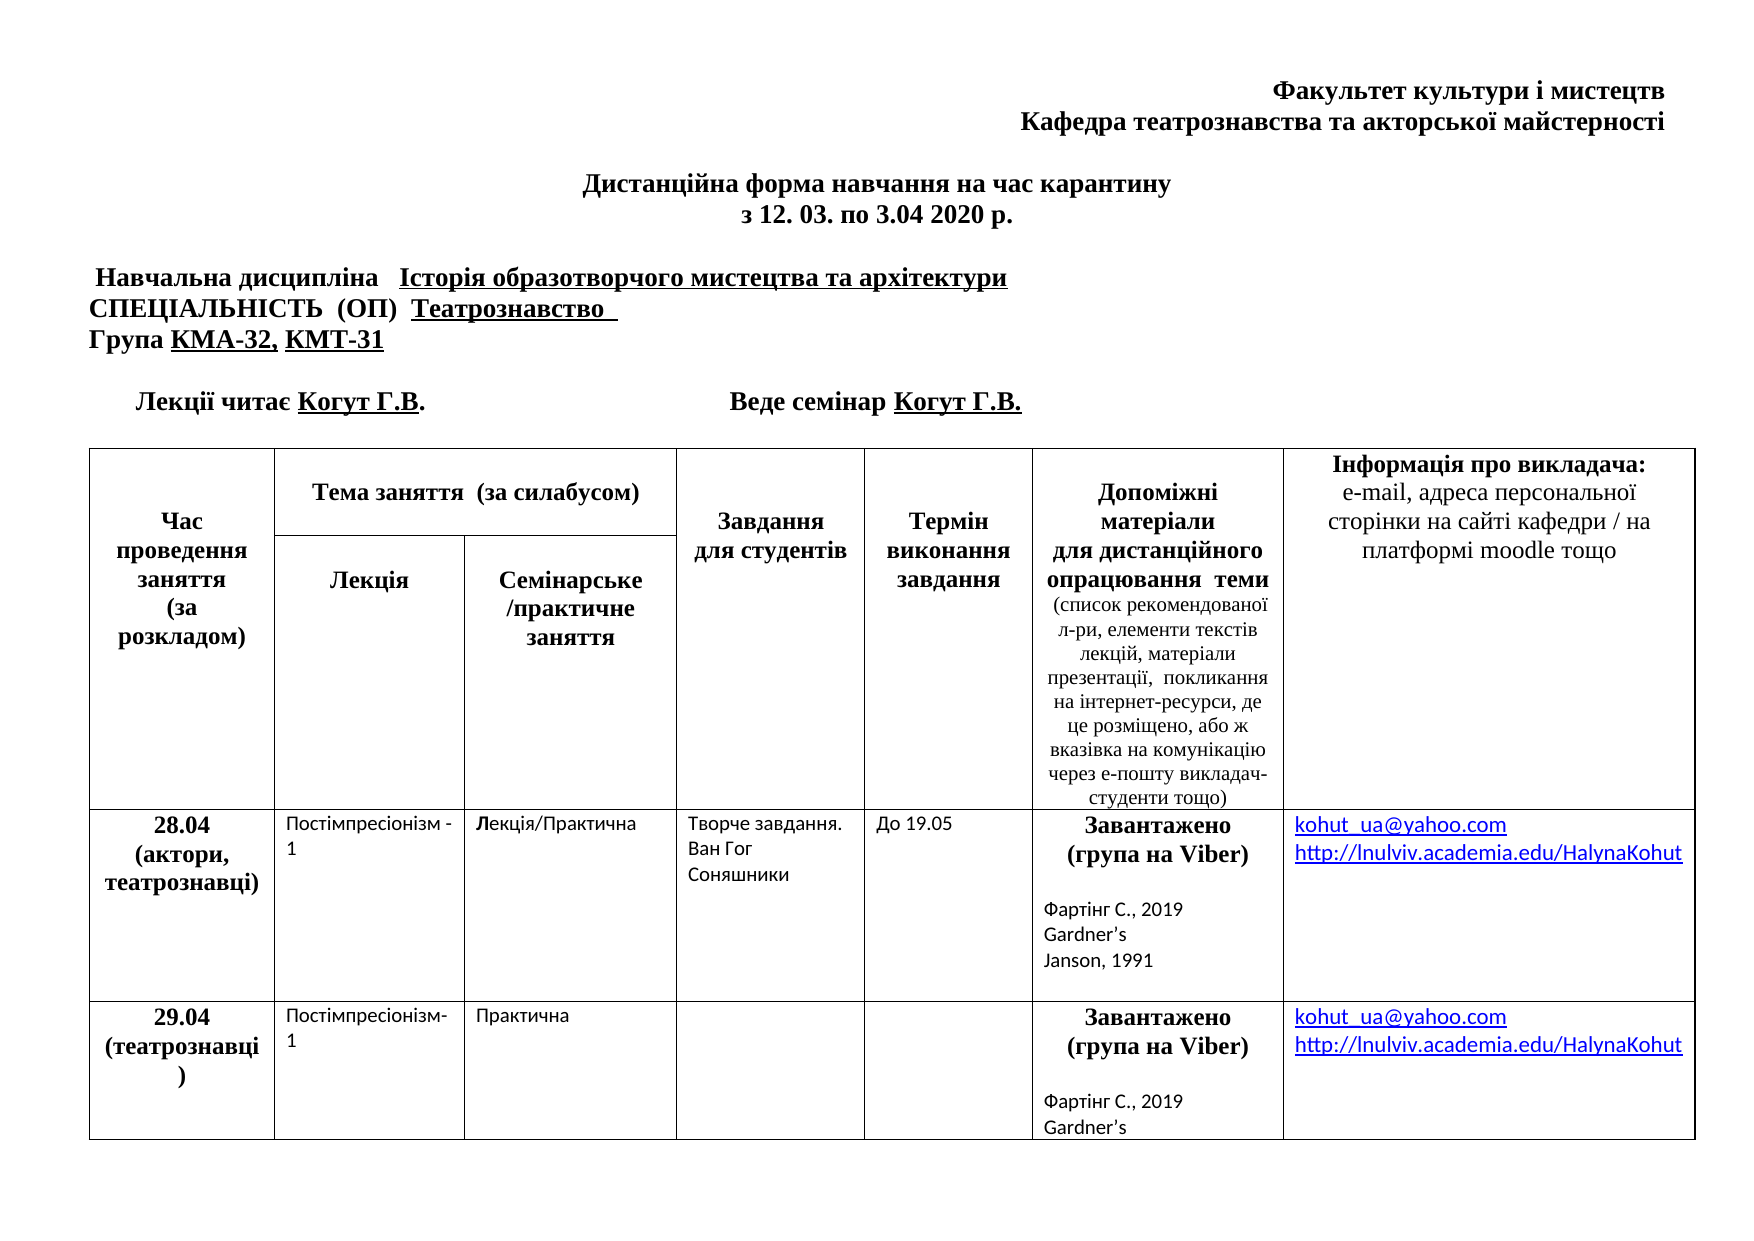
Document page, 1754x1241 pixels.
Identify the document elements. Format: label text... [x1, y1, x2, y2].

text з 12. 03. по 3.04 2020 р. [88, 198, 1665, 229]
table_header Завдання для студентів [677, 449, 864, 809]
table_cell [1284, 1002, 1694, 1139]
table_header Допоміжні матеріали для дистанційного опрацювання теми (список рекомендованої л-ри, елементи текстів лекцій, матеріали презентації, покликання на інтернет-ресурси, де це розміщено, або ж вказівка на комунікацію через е-пошту викладач-студенти тощо) [1033, 449, 1283, 809]
text СПЕЦІАЛЬНІСТЬ (ОП) Театрознавство [88, 292, 1665, 323]
text Група КМА-32, КМТ-31 [88, 323, 1665, 354]
table_cell 28.04 (актори, театрознавці) [90, 810, 274, 1001]
table_cell Творче завдання. Ван Гог Соняшники [677, 810, 864, 1001]
text Лекції читає Когут Г.В. Веде семінар Когут Г.В. [88, 385, 1665, 416]
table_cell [90, 1002, 274, 1139]
table_cell [865, 1002, 1032, 1139]
table_cell kohut_ua@yahoo.com http://lnulviv.academia.edu/HalynaKohut [1284, 810, 1694, 1001]
table_header Тема заняття (за силабусом) [275, 449, 676, 535]
table_cell Лекція [275, 536, 464, 809]
table_cell Практична [465, 1002, 676, 1139]
table_cell Постімпресіонізм-1 [275, 1002, 464, 1139]
table_cell Постімпресіонізм -1 [275, 810, 464, 1001]
table_cell Семінарське /практичне заняття [465, 536, 676, 809]
table_cell До 19.05 [865, 810, 1032, 1001]
table_header Час проведення заняття (за розкладом) [90, 449, 274, 809]
table_cell [677, 1002, 864, 1139]
text Дистанційна форма навчання на час карантину [88, 167, 1665, 198]
text Навчальна дисципліна Історія образотворчого мистецтва та архітектури [88, 261, 1665, 292]
table_header Інформація про викладача: e-mail, адреса персональної сторінки на сайті кафедри / на платформі moodle тощо [1284, 449, 1694, 809]
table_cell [1033, 1002, 1283, 1139]
table_header Термін виконання завдання [865, 449, 1032, 809]
text Факультет культури і мистецтв [88, 74, 1665, 105]
table_cell Завантажено (група на Viber) Фартінг С., 2019 Gardner’s Janson, 1991 [1033, 810, 1283, 1001]
table_cell Лекція/Практична [465, 810, 676, 1001]
text Кафедра театрознавства та акторської майстерності [88, 105, 1665, 136]
